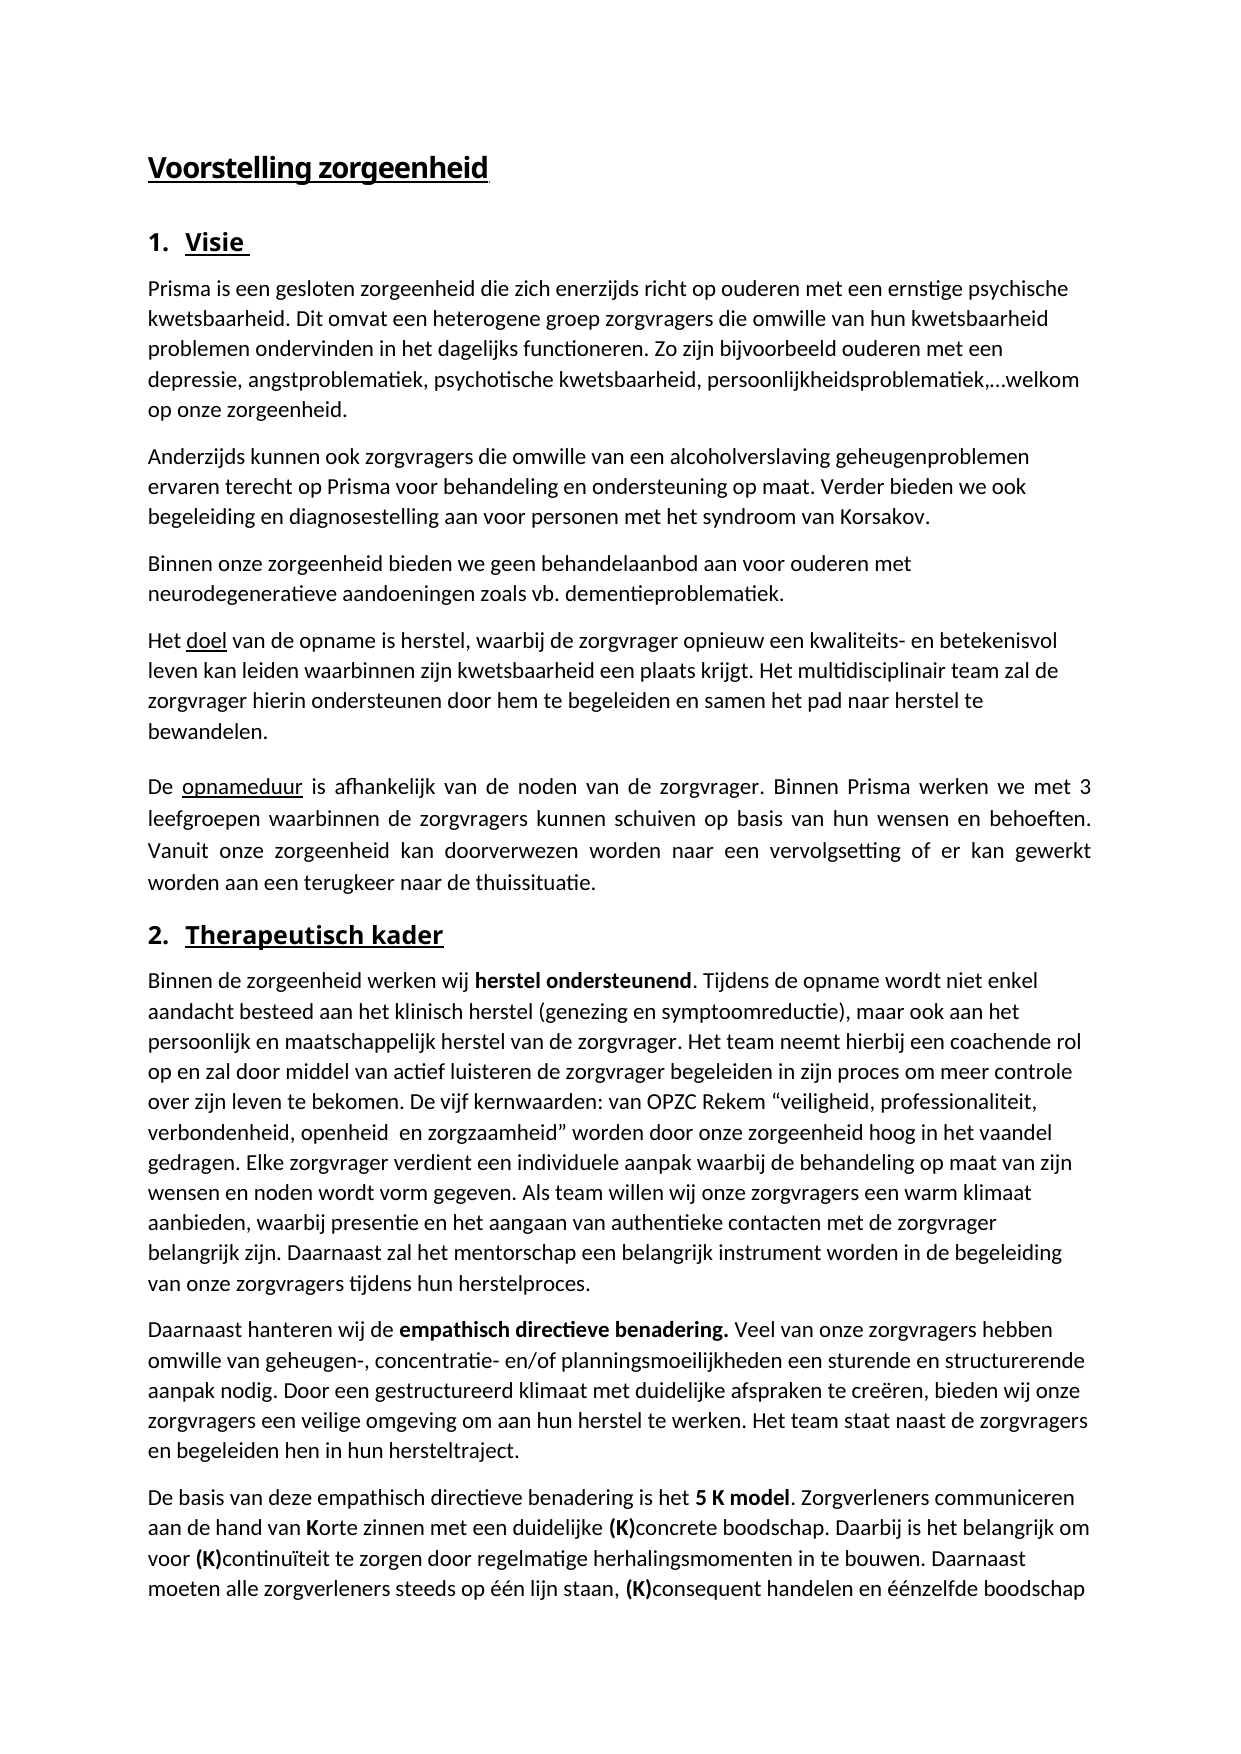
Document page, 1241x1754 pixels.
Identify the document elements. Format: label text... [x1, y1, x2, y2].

text Binnen onze zorgeenheid bieden we geen behandelaanbod aan voor ouderen met neurodegeneratieve aandoeningen zoals vb. dementieproblematiek. [148, 549, 1093, 607]
subtitle Visie [148, 225, 1093, 259]
text Daarnaast hanteren wij de empathisch directieve benadering. Veel van onze zorgvragers hebben omwille van geheugen-, concentratie- en/of planningsmoeilijkheden een sturende en structurerende aanpak nodig. Door een gestructureerd klimaat met duidelijke afspraken te creëren, bieden wij onze zorgvragers een veilige omgeving om aan hun herstel te werken. Het team staat naast de zorgvragers en begeleiden hen in hun hersteltraject. [148, 1316, 1093, 1464]
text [148, 1483, 1093, 1602]
text Binnen de zorgeenheid werken wij herstel ondersteunend. Tijdens de opname wordt niet enkel aandacht besteed aan het klinisch herstel (genezing en symptoomreductie), maar ook aan het persoonlijk en maatschappelijk herstel van de zorgvrager. Het team neemt hierbij een coachende rol op en zal door middel van actief luisteren de zorgvrager begeleiden in zijn proces om meer controle over zijn leven te bekomen. De vijf kernwaarden: van OPZC Rekem “veiligheid, professionaliteit, verbondenheid, openheid en zorgzaamheid” worden door onze zorgeenheid hoog in het vaandel gedragen. Elke zorgvrager verdient een individuele aanpak waarbij de behandeling op maat van zijn wensen en noden wordt vorm gegeven. Als team willen wij onze zorgvragers een warm klimaat aanbieden, waarbij presentie en het aangaan van authentieke contacten met de zorgvrager belangrijk zijn. Daarnaast zal het mentorschap een belangrijk instrument worden in de begeleiding van onze zorgvragers tijdens hun herstelproces. [148, 967, 1093, 1297]
text De opnameduur is afhankelijk van de noden van de zorgvrager. Binnen Prisma werken we met 3 leefgroepen waarbinnen de zorgvragers kunnen schuiven op basis van hun wensen en behoeften. Vanuit onze zorgeenheid kan doorverwezen worden naar een vervolgsetting of er kan gewerkt worden aan een terugkeer naar de thuissituatie. [148, 772, 1093, 897]
text Prisma is een gesloten zorgeenheid die zich enerzijds richt op ouderen met een ernstige psychische kwetsbaarheid. Dit omvat een heterogene groep zorgvragers die omwille van hun kwetsbaarheid problemen ondervinden in het dagelijks functioneren. Zo zijn bijvoorbeeld ouderen met een depressie, angstproblematiek, psychotische kwetsbaarheid, persoonlijkheidsproblematiek,…welkom op onze zorgeenheid. [148, 274, 1093, 423]
title Voorstelling zorgeenheid [148, 148, 1093, 187]
subtitle Therapeutisch kader [148, 917, 1093, 951]
text Anderzijds kunnen ook zorgvragers die omwille van een alcoholverslaving geheugenproblemen ervaren terecht op Prisma voor behandeling en ondersteuning op maat. Verder bieden we ook begeleiding en diagnosestelling aan voor personen met het syndroom van Korsakov. [148, 442, 1093, 530]
text Het doel van de opname is herstel, waarbij de zorgvrager opnieuw een kwaliteits- en betekenisvol leven kan leiden waarbinnen zijn kwetsbaarheid een plaats krijgt. Het multidisciplinair team zal de zorgvrager hierin ondersteunen door hem te begeleiden en samen het pad naar herstel te bewandelen. [148, 626, 1093, 745]
